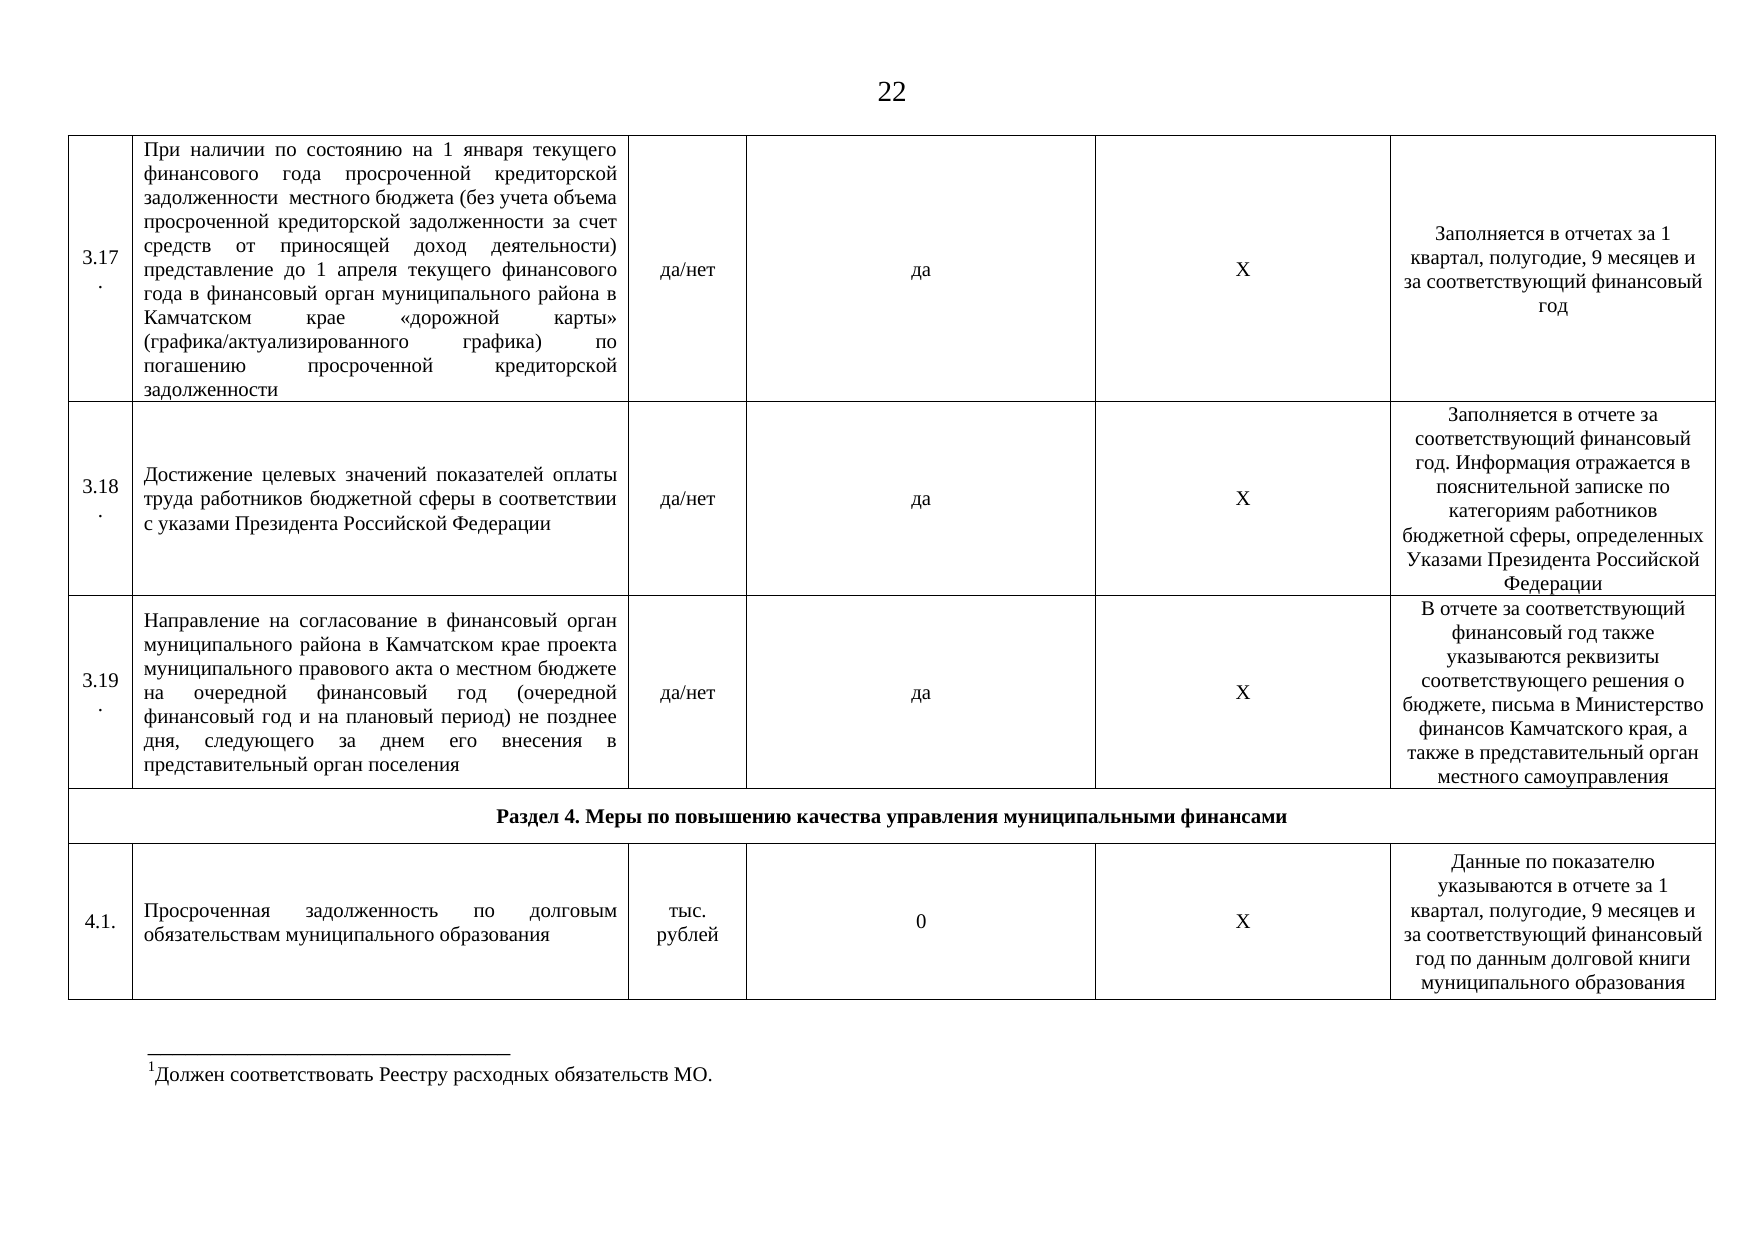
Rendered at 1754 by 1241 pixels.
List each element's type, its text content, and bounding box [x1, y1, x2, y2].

text _____________________________ [148, 1029, 1636, 1058]
table_cell 3.19. [69, 596, 132, 788]
table_cell 0 [747, 844, 1095, 999]
table_cell Раздел 4. Меры по повышению качества управления муниципальными финансами [69, 789, 1715, 843]
table_cell Просроченная задолженность по долговым обязательствам муниципального образования [133, 844, 628, 999]
table_cell да [747, 136, 1095, 401]
table_cell Направление на согласование в финансовый орган муниципального района в Камчатском крае проекта муниципального правового акта о местном бюджете на очередной финансовый год (очередной финансовый год и на плановый период) не позднее дня, следующего за днем его внесения в представительный орган поселения [133, 596, 628, 788]
table_cell Х [1096, 136, 1390, 401]
table_cell да/нет [629, 402, 746, 595]
table_cell Достижение целевых значений показателей оплаты труда работников бюджетной сферы в соответствии с указами Президента Российской Федерации [133, 402, 628, 595]
table_cell Заполняется в отчете за соответствующий финансовый год. Информация отражается в пояснительной записке по категориям работников бюджетной сферы, определенных Указами Президента Российской Федерации [1391, 402, 1715, 595]
table_cell Данные по показателю указываются в отчете за 1 квартал, полугодие, 9 месяцев и за соответствующий финансовый год по данным долговой книги муниципального образования [1391, 844, 1715, 999]
table_cell Х [1096, 596, 1390, 788]
table_cell При наличии по состоянию на 1 января текущего финансового года просроченной кредиторской задолженности местного бюджета (без учета объема просроченной кредиторской задолженности за счет средств от приносящей доход деятельности) представление до 1 апреля текущего финансового года в финансовый орган муниципального района в Камчатском крае «дорожной карты» (графика/актуализированного графика) по погашению просроченной кредиторской задолженности [133, 136, 628, 401]
table_cell Х [1096, 402, 1390, 595]
table_cell 3.18. [69, 402, 132, 595]
table_cell да [747, 402, 1095, 595]
table_cell да [747, 596, 1095, 788]
table_cell тыс. рублей [629, 844, 746, 999]
text 1Должен соответствовать Реестру расходных обязательств МО. [148, 1058, 1636, 1086]
table_cell В отчете за соответствующий финансовый год также указываются реквизиты соответствующего решения о бюджете, письма в Министерство финансов Камчатского края, а также в представительный орган местного самоуправления [1391, 596, 1715, 788]
table_cell да/нет [629, 136, 746, 401]
table_cell Заполняется в отчетах за 1 квартал, полугодие, 9 месяцев и за соответствующий финансовый год [1391, 136, 1715, 401]
table_cell 4.1. [69, 844, 132, 999]
table_cell да/нет [629, 596, 746, 788]
table_cell Х [1096, 844, 1390, 999]
table_cell 3.17. [69, 136, 132, 401]
